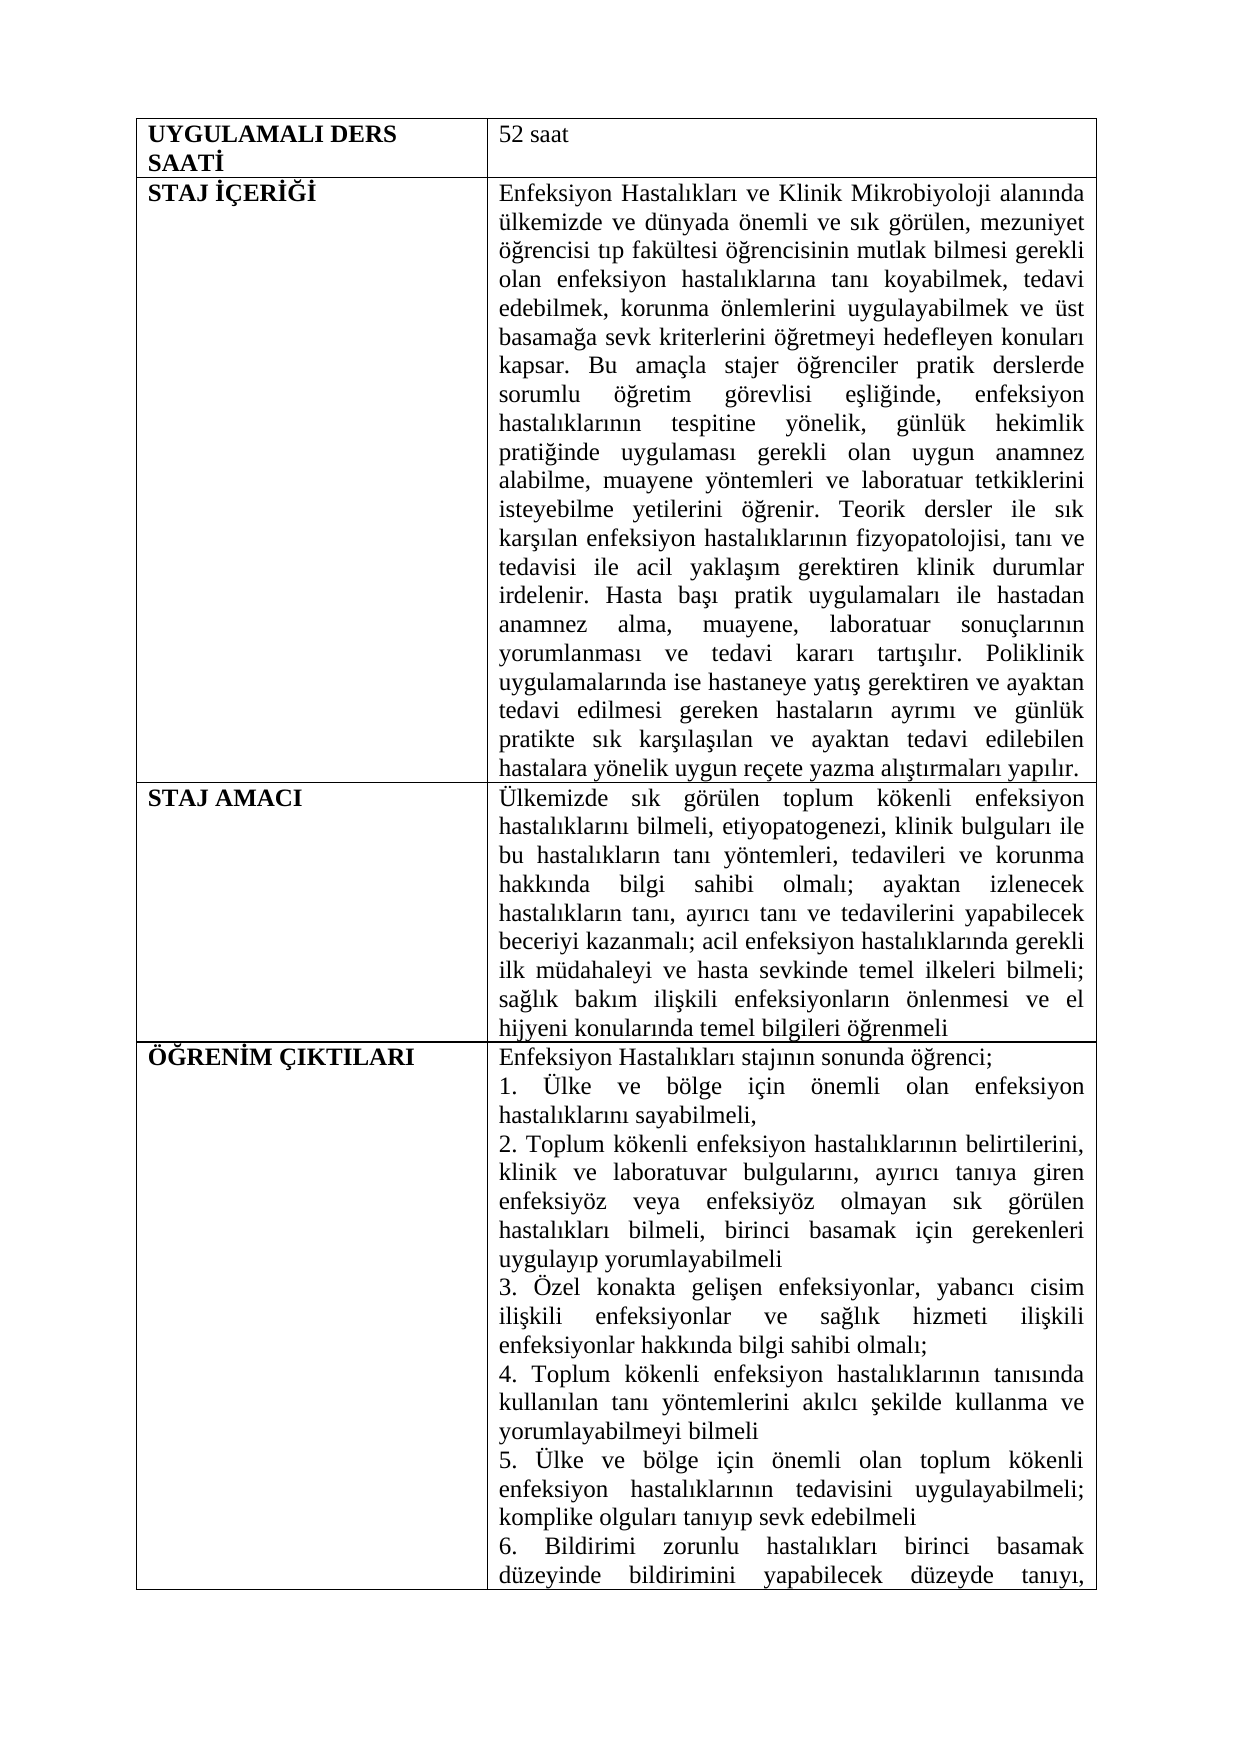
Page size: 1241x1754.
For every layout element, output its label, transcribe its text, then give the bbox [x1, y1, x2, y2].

table_cell Enfeksiyon Hastalıkları ve Klinik Mikrobiyoloji alanında ülkemizde ve dünyada önemli ve sık görülen, mezuniyet öğrencisi tıp fakültesi öğrencisinin mutlak bilmesi gerekli olan enfeksiyon hastalıklarına tanı koyabilmek, tedavi edebilmek, korunma önlemlerini uygulayabilmek ve üst basamağa sevk kriterlerini öğretmeyi hedefleyen konuları kapsar. Bu amaçla stajer öğrenciler pratik derslerde sorumlu öğretim görevlisi eşliğinde, enfeksiyon hastalıklarının tespitine yönelik, günlük hekimlik pratiğinde uygulaması gerekli olan uygun anamnez alabilme, muayene yöntemleri ve laboratuar tetkiklerini isteyebilme yetilerini öğrenir. Teorik dersler ile sık karşılan enfeksiyon hastalıklarının fizyopatolojisi, tanı ve tedavisi ile acil yaklaşım gerektiren klinik durumlar irdelenir. Hasta başı pratik uygulamaları ile hastadan anamnez alma, muayene, laboratuar sonuçlarının yorumlanması ve tedavi kararı tartışılır. Poliklinik uygulamalarında ise hastaneye yatış gerektiren ve ayaktan tedavi edilmesi gereken hastaların ayrımı ve günlük pratikte sık karşılaşılan ve ayaktan tedavi edilebilen hastalara yönelik uygun reçete yazma alıştırmaları yapılır. [488, 178, 1096, 782]
table_cell STAJ AMACI [137, 783, 487, 1041]
table_cell ÖĞRENİM ÇIKTILARI [137, 1043, 487, 1589]
table_cell 52 saat [488, 119, 1096, 177]
table_cell STAJ İÇERİĞİ [137, 178, 487, 782]
table_cell UYGULAMALI DERS SAATİ [137, 119, 487, 177]
table_cell Ülkemizde sık görülen toplum kökenli enfeksiyon hastalıklarını bilmeli, etiyopatogenezi, klinik bulguları ile bu hastalıkların tanı yöntemleri, tedavileri ve korunma hakkında bilgi sahibi olmalı; ayaktan izlenecek hastalıkların tanı, ayırıcı tanı ve tedavilerini yapabilecek beceriyi kazanmalı; acil enfeksiyon hastalıklarında gerekli ilk müdahaleyi ve hasta sevkinde temel ilkeleri bilmeli; sağlık bakım ilişkili enfeksiyonların önlenmesi ve el hijyeni konularında temel bilgileri öğrenmeli [488, 783, 1096, 1041]
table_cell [488, 1043, 1096, 1589]
